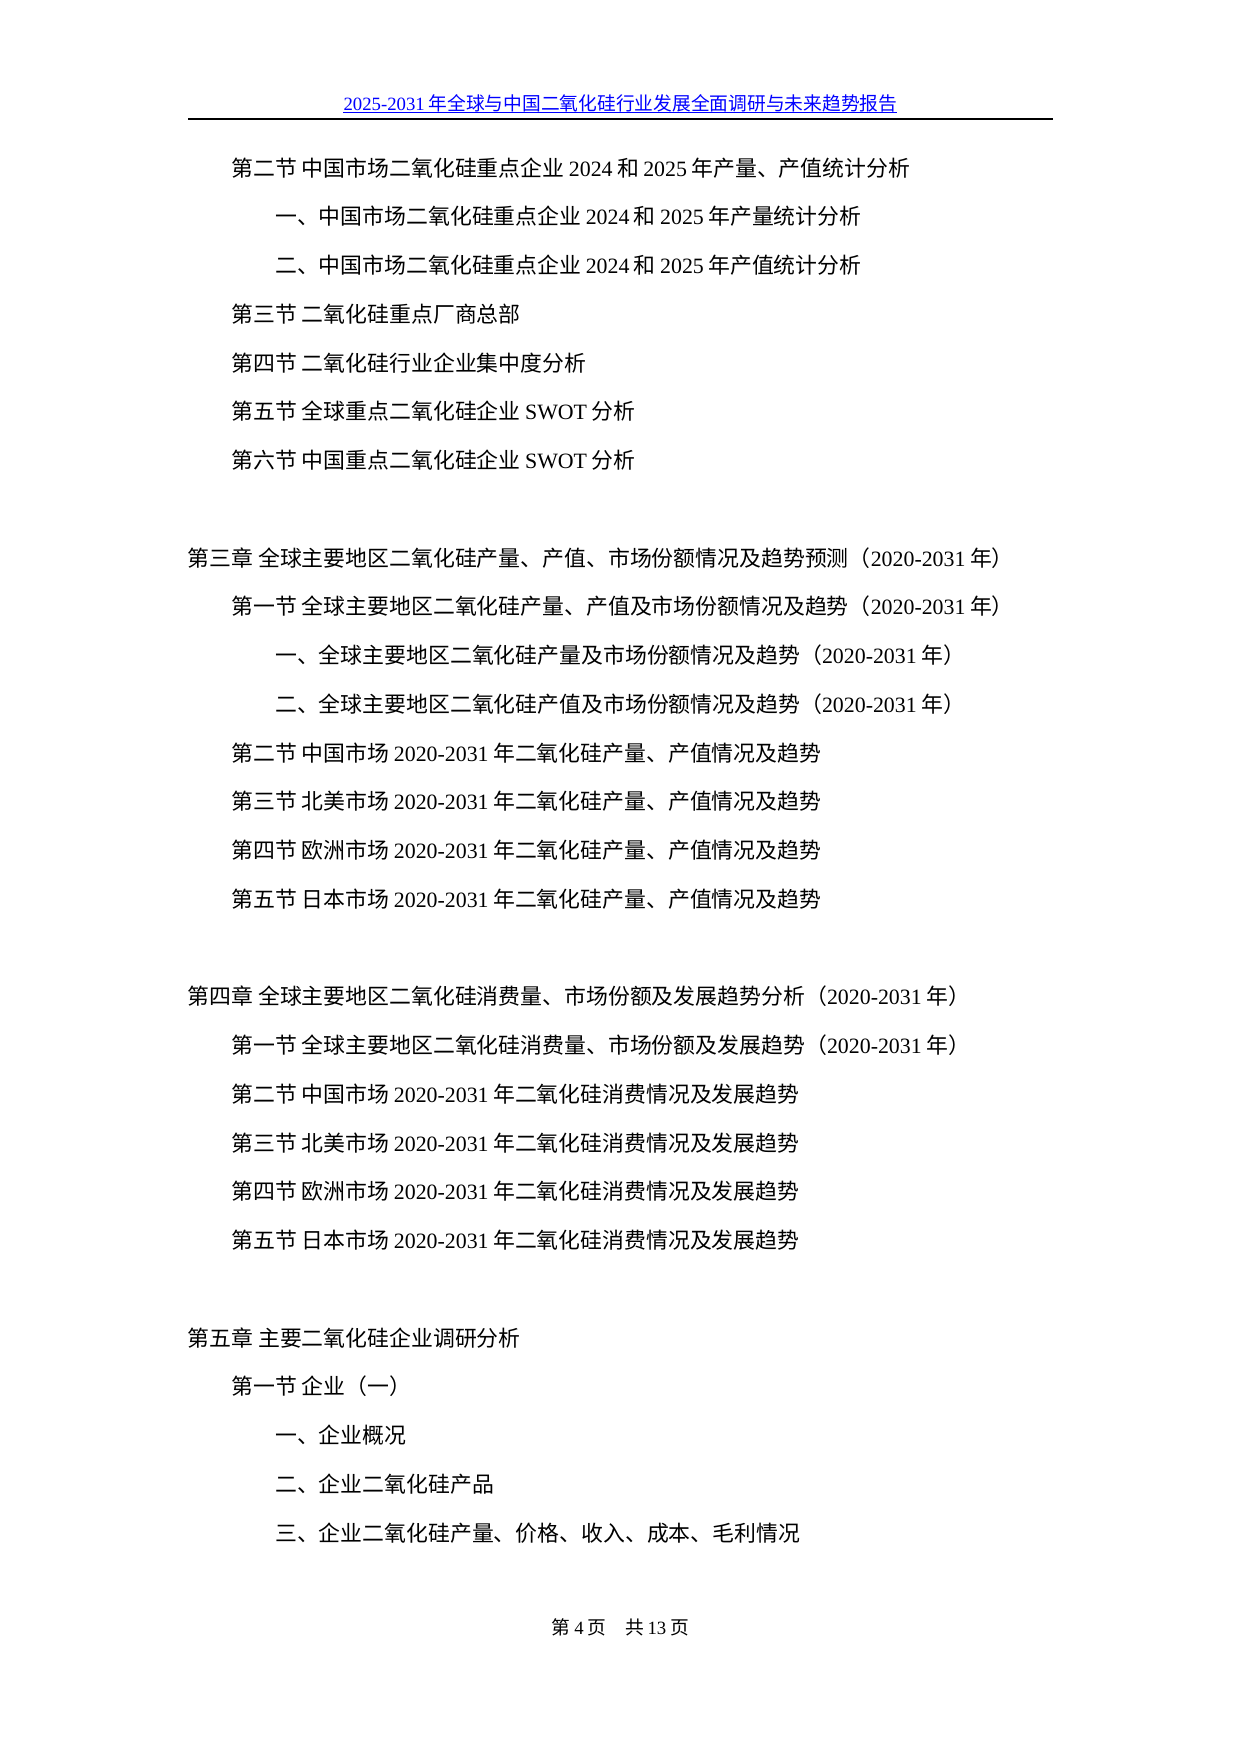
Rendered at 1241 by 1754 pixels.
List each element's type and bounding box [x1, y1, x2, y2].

text [187, 150, 1053, 1548]
